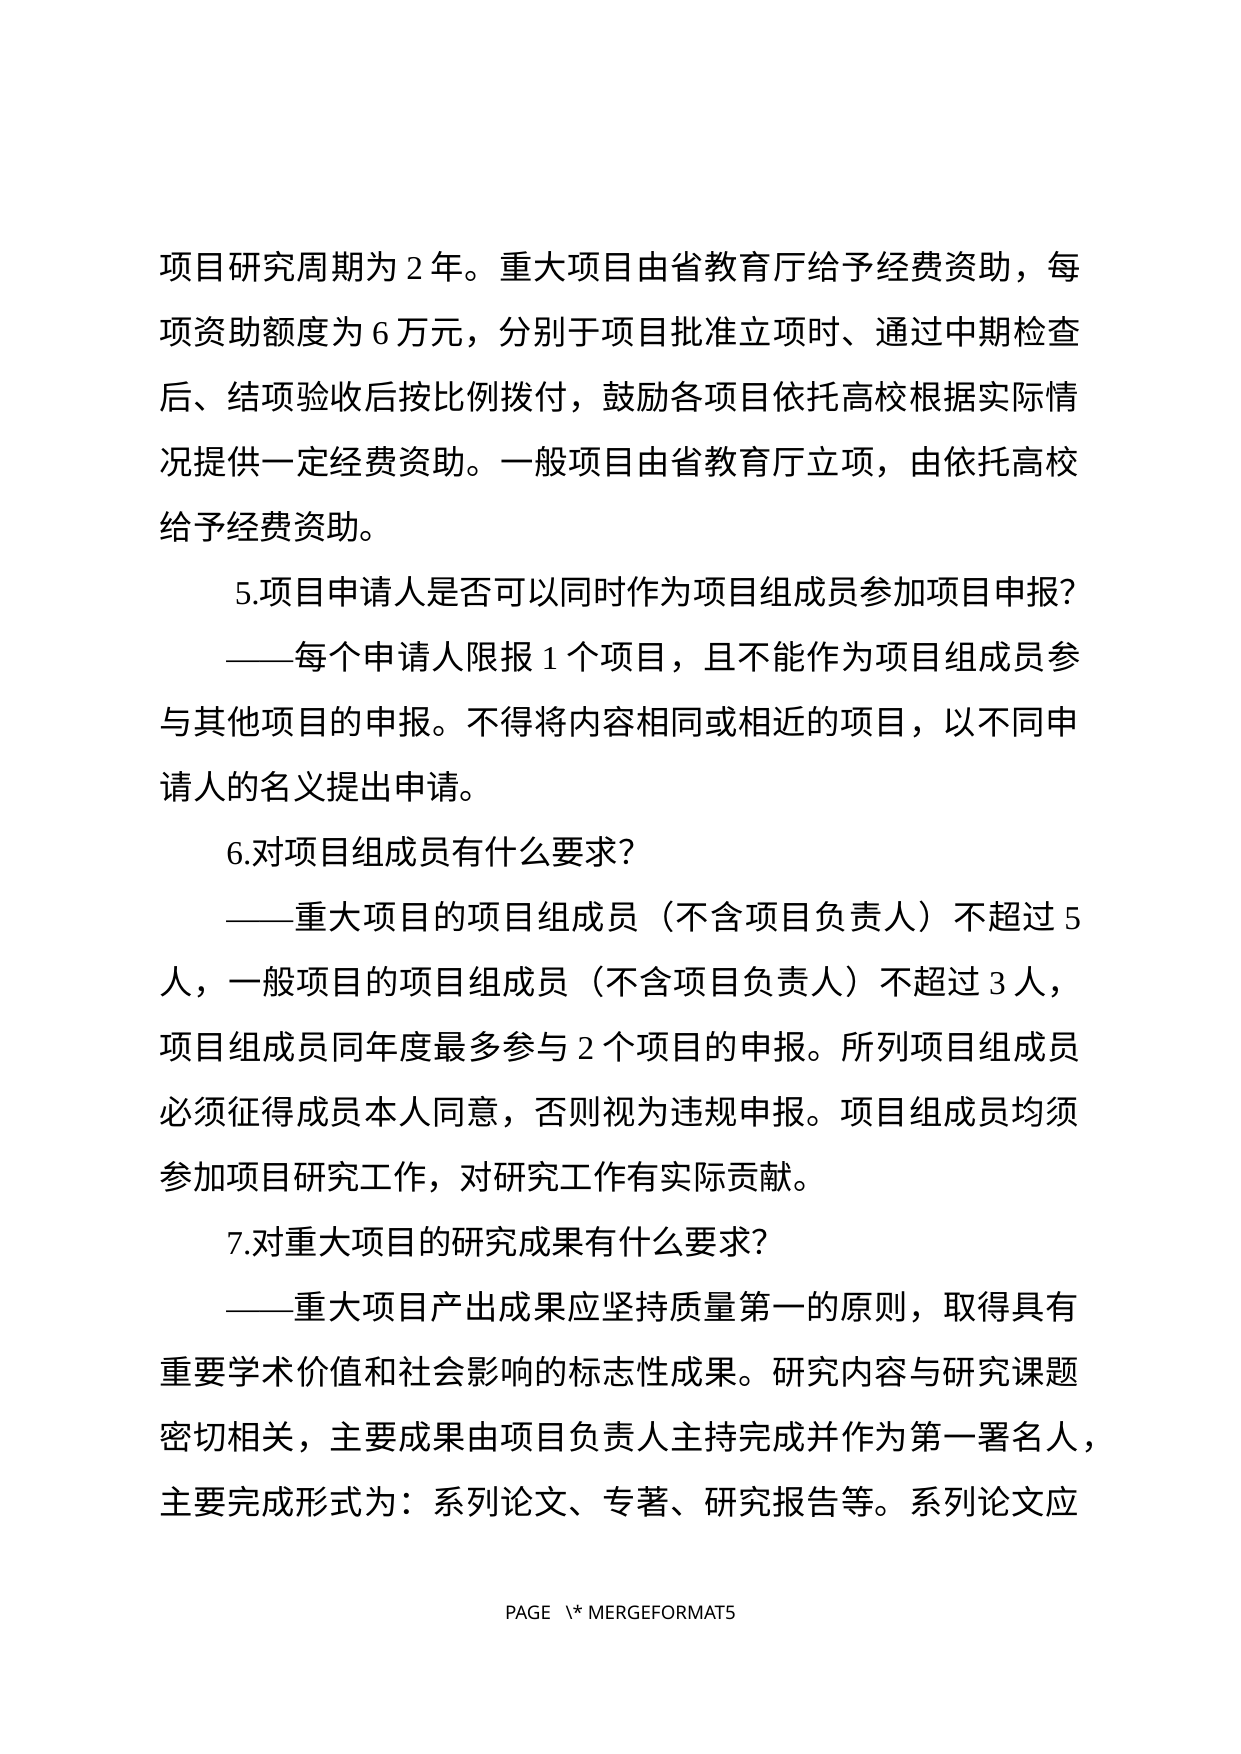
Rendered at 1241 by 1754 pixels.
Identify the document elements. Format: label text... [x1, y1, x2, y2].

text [159, 1273, 1081, 1533]
text 7.对重大项目的研究成果有什么要求？ [159, 1208, 1081, 1273]
text ——重大项目的项目组成员（不含项目负责人）不超过5人，一般项目的项目组成员（不含项目负责人）不超过3人，项目组成员同年度最多参与2个项目的申报。所列项目组成员必须征得成员本人同意，否则视为违规申报。项目组成员均须参加项目研究工作，对研究工作有实际贡献。 [159, 883, 1081, 1208]
text 5.项目申请人是否可以同时作为项目组成员参加项目申报？ [159, 558, 1081, 623]
text 6.对项目组成员有什么要求？ [159, 818, 1081, 883]
text ——每个申请人限报1个项目，且不能作为项目组成员参与其他项目的申报。不得将内容相同或相近的项目，以不同申请人的名义提出申请。 [159, 623, 1081, 818]
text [159, 233, 1081, 558]
